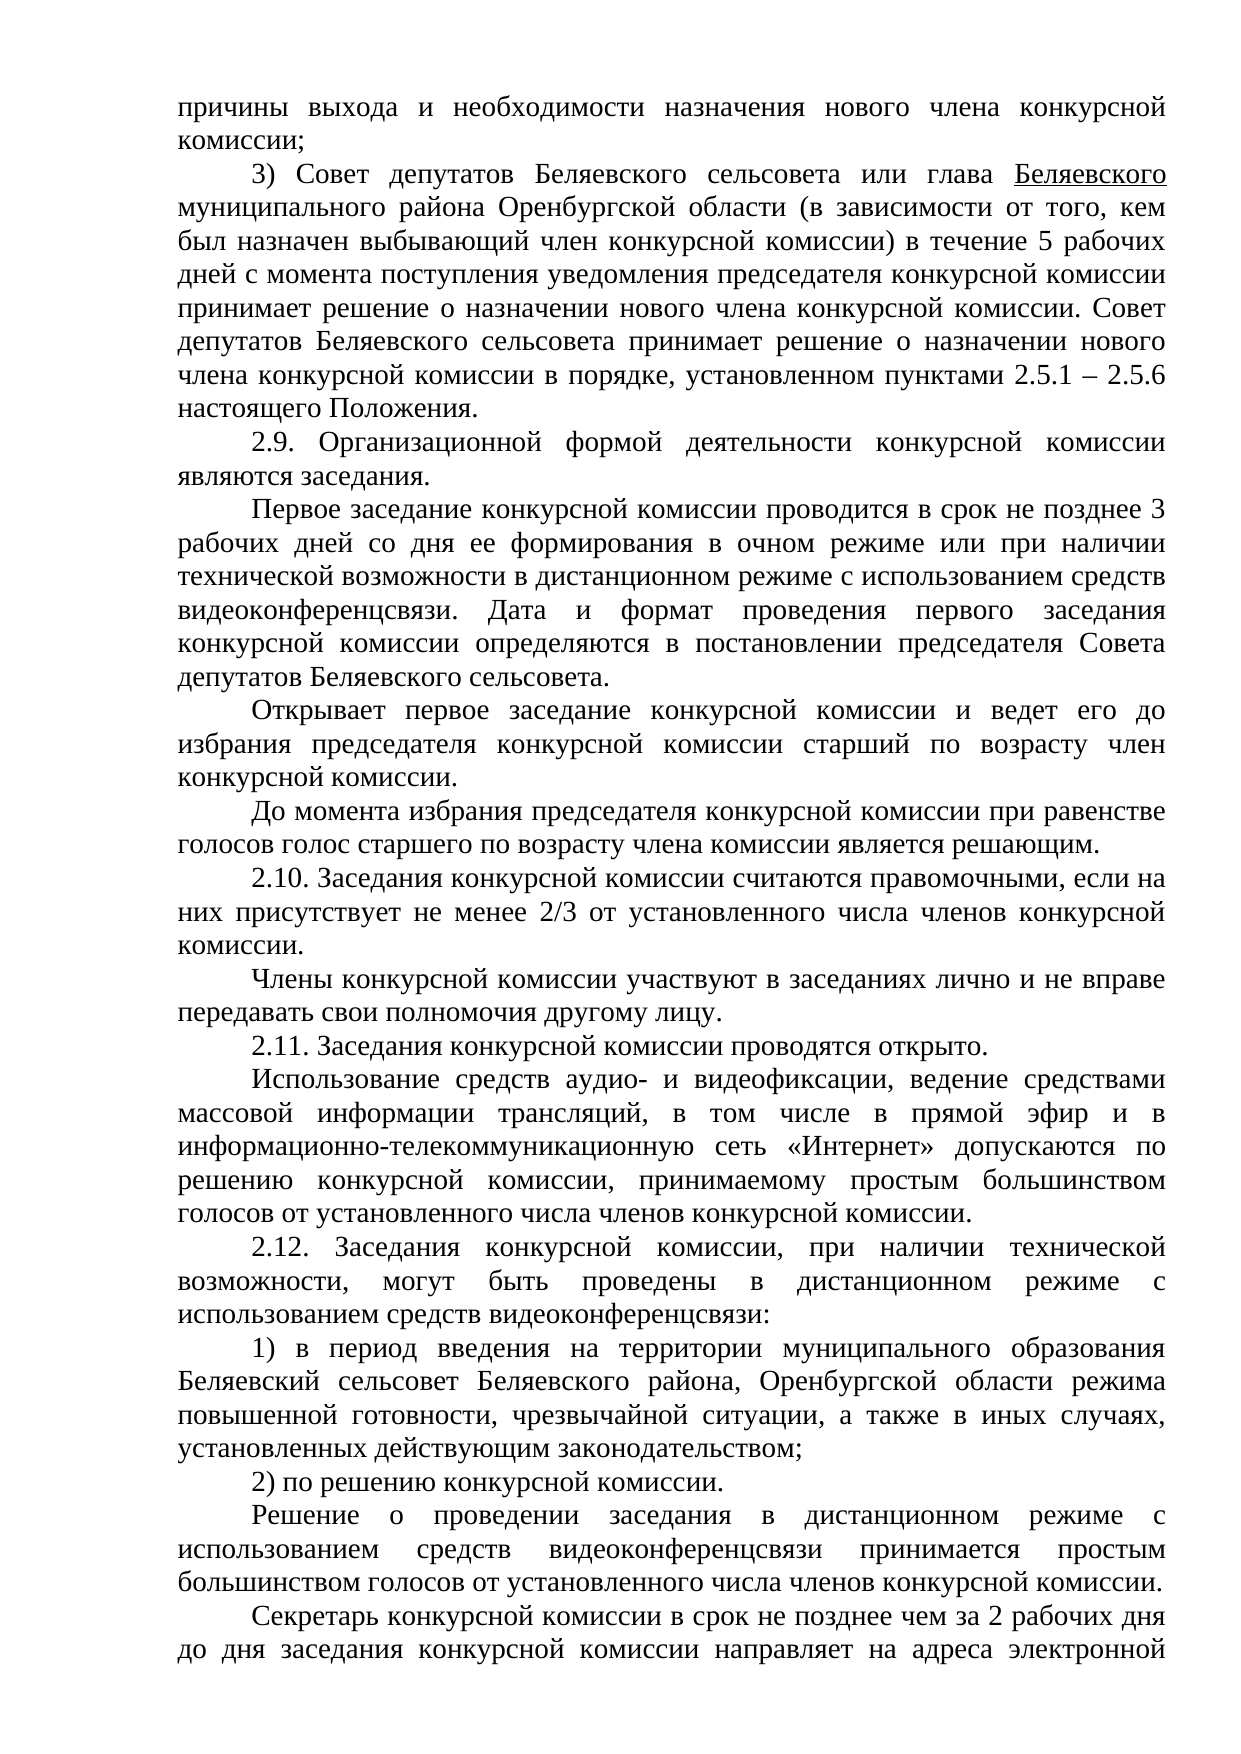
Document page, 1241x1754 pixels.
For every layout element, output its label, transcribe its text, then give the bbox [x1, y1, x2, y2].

text До момента избрания председателя конкурсной комиссии при равенстве голосов голос старшего по возрасту члена комиссии является решающим. [177, 793, 1167, 860]
text 2) по решению конкурсной комиссии. [177, 1464, 1167, 1497]
text Члены конкурсной комиссии участвуют в заседаниях лично и не вправе передавать свои полномочия другому лицу. [177, 961, 1167, 1028]
text 1) в период введения на территории муниципального образования Беляевский сельсовет Беляевского района, Оренбургской области режима повышенной готовности, чрезвычайной ситуации, а также в иных случаях, установленных действующим законодательством; [177, 1330, 1167, 1464]
text 3) Совет депутатов Беляевского сельсовета или глава Беляевского муниципального района Оренбургской области (в зависимости от того, кем был назначен выбывающий член конкурсной комиссии) в течение 5 рабочих дней с момента поступления уведомления председателя конкурсной комиссии принимает решение о назначении нового члена конкурсной комиссии. Совет депутатов Беляевского сельсовета принимает решение о назначении нового члена конкурсной комиссии в порядке, установленном пунктами 2.5.1 – 2.5.6 настоящего Положения. [177, 156, 1167, 424]
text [177, 89, 1167, 156]
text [177, 1598, 1167, 1665]
text Использование средств аудио- и видеофиксации, ведение средствами массовой информации трансляций, в том числе в прямой эфир и в информационно-телекоммуникационную сеть «Интернет» допускаются по решению конкурсной комиссии, принимаемому простым большинством голосов от установленного числа членов конкурсной комиссии. [177, 1061, 1167, 1229]
text 2.12. Заседания конкурсной комиссии, при наличии технической возможности, могут быть проведены в дистанционном режиме с использованием средств видеоконференцсвязи: [177, 1229, 1167, 1330]
text 2.10. Заседания конкурсной комиссии считаются правомочными, если на них присутствует не менее 2/3 от установленного числа членов конкурсной комиссии. [177, 860, 1167, 961]
text 2.9. Организационной формой деятельности конкурсной комиссии являются заседания. [177, 424, 1167, 491]
text Первое заседание конкурсной комиссии проводится в срок не позднее 3 рабочих дней со дня ее формирования в очном режиме или при наличии технической возможности в дистанционном режиме с использованием средств видеоконференцсвязи. Дата и формат проведения первого заседания конкурсной комиссии определяются в постановлении председателя Совета депутатов Беляевского сельсовета. [177, 491, 1167, 692]
text 2.11. Заседания конкурсной комиссии проводятся открыто. [177, 1028, 1167, 1061]
text Решение о проведении заседания в дистанционном режиме с использованием средств видеоконференцсвязи принимается простым большинством голосов от установленного числа членов конкурсной комиссии. [177, 1497, 1167, 1598]
text Открывает первое заседание конкурсной комиссии и ведет его до избрания председателя конкурсной комиссии старший по возрасту член конкурсной комиссии. [177, 692, 1167, 793]
